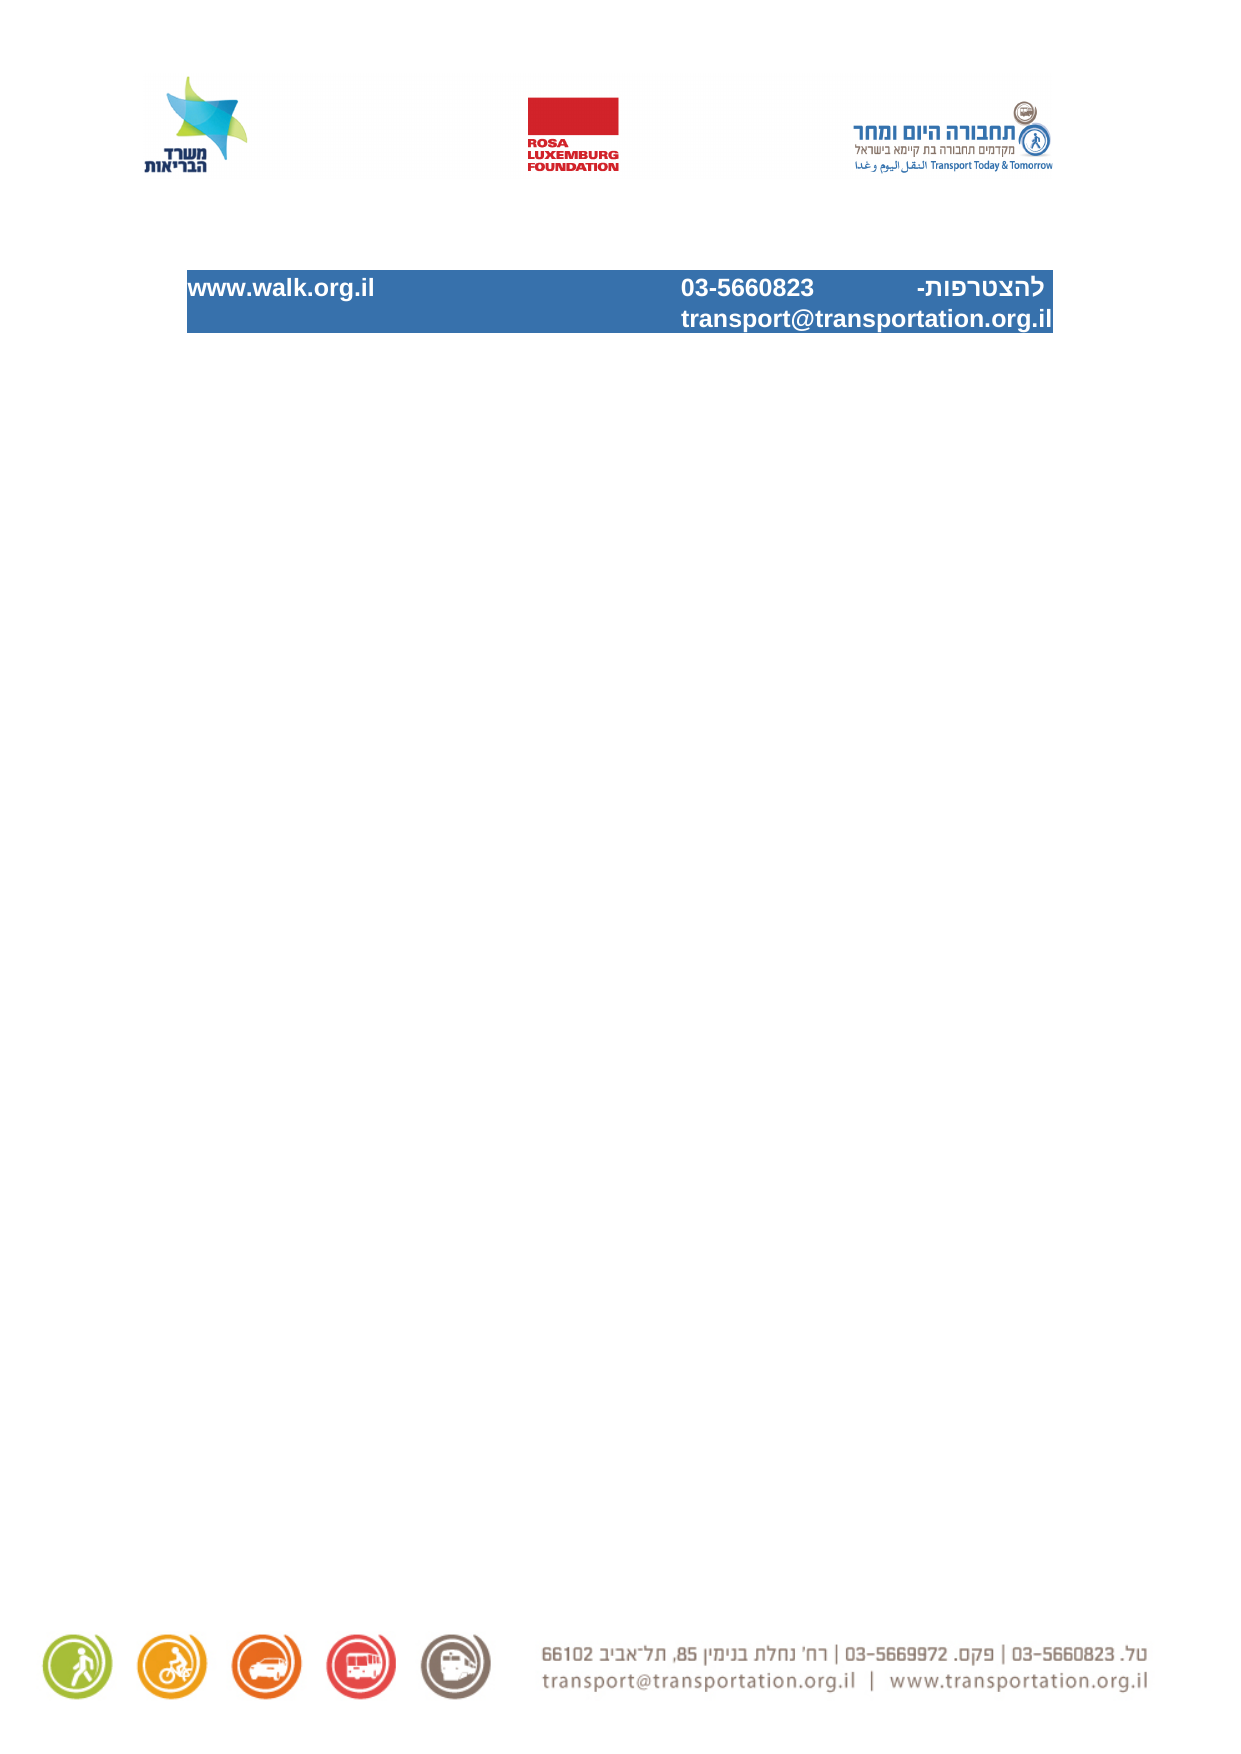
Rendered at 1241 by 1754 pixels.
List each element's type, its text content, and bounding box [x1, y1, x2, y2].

picture [0, 1631, 1214, 1753]
text להצטרפות- www.walk.org.il 03-5660823 transport@transportation.org.il [187, 270, 1053, 333]
picture [143, 73, 1053, 179]
